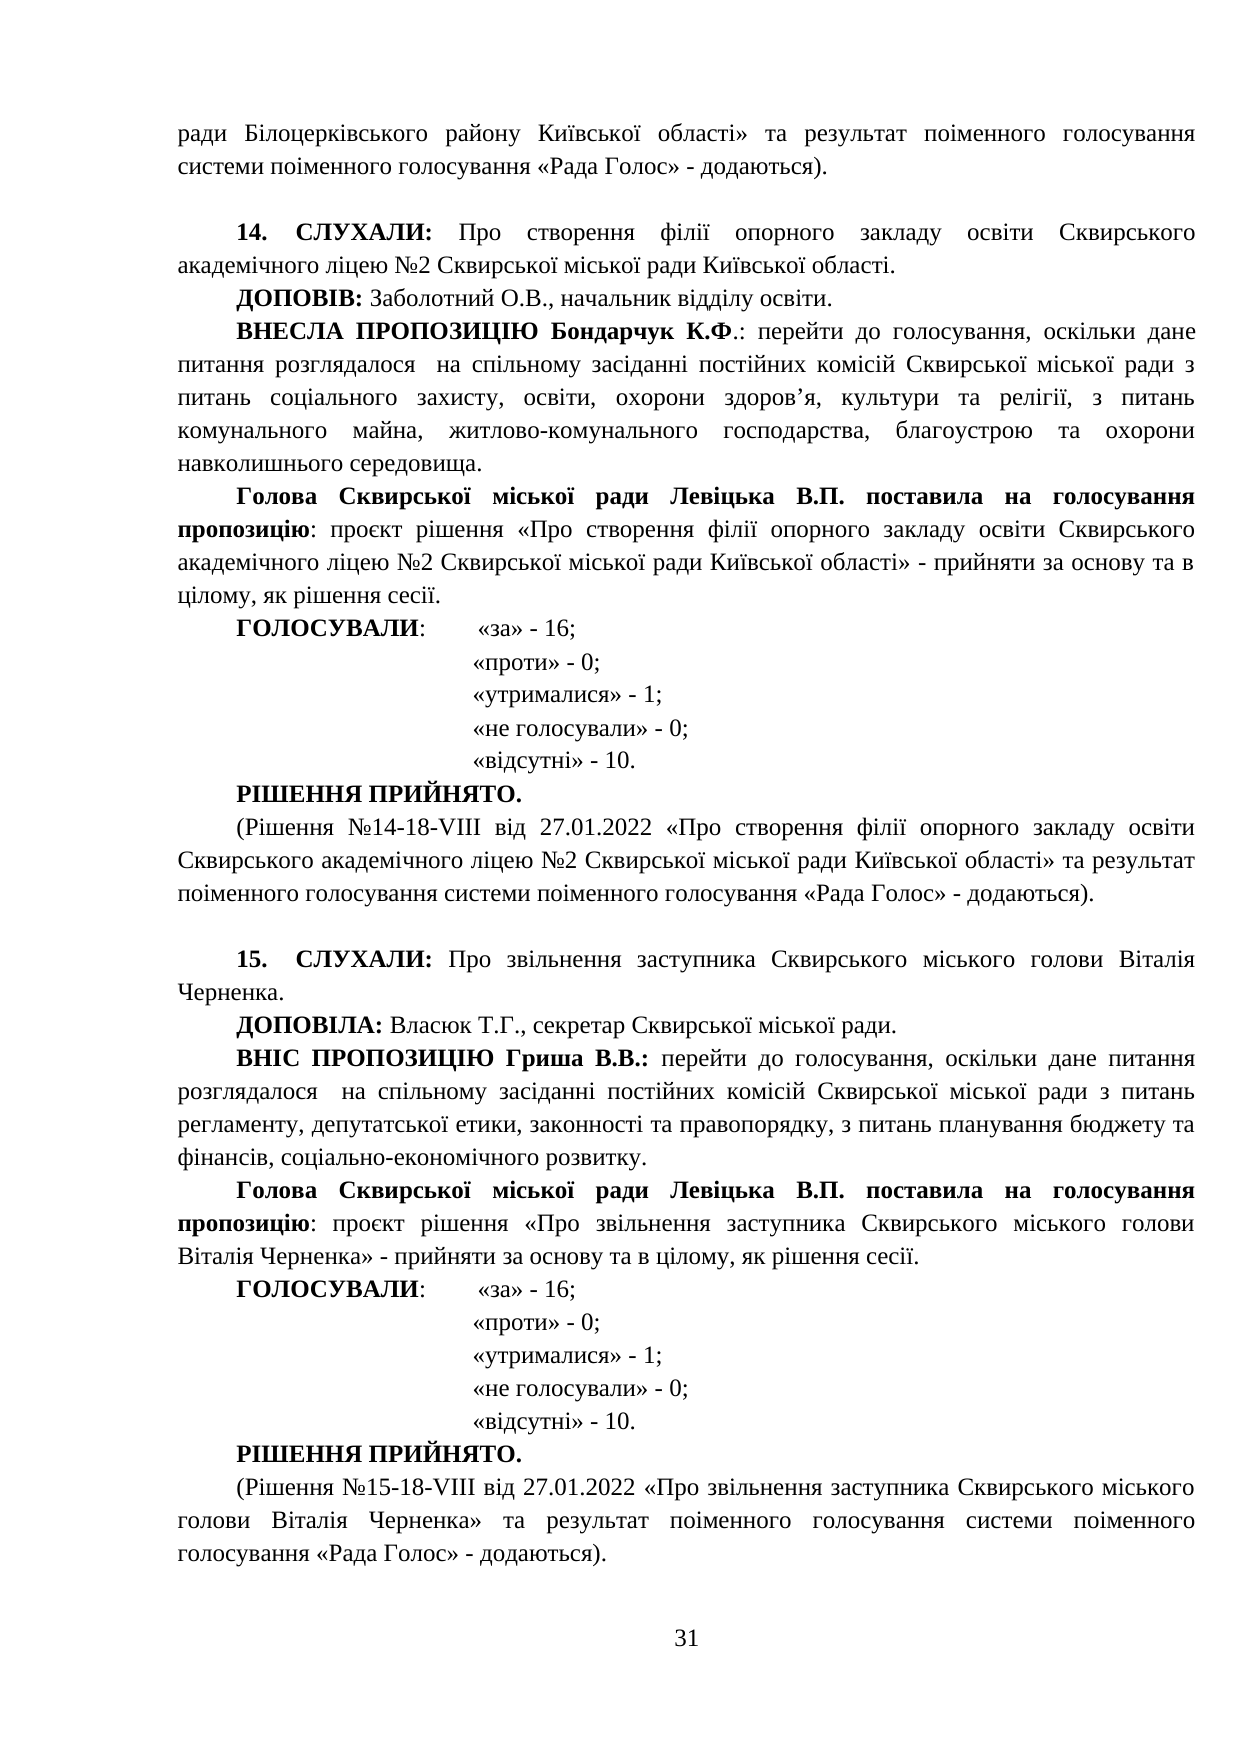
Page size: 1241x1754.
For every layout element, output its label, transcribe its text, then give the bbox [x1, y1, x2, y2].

text ВНІС ПРОПОЗИЦІЮ Гриша В.В.: перейти до голосування, оскільки дане питання розглядалося на спільному засіданні постійних комісій Сквирської міської ради з питань регламенту, депутатської етики, законності та правопорядку, з питань планування бюджету та фінансів, соціально-економічного розвитку. [177, 1043, 1196, 1171]
text «не голосували» - 0; [428, 713, 1196, 741]
text РІШЕННЯ ПРИЙНЯТО. [177, 1439, 1196, 1468]
text ДОПОВІЛА: Власюк Т.Г., секретар Сквирської міської ради. [236, 1010, 1196, 1038]
text РІШЕННЯ ПРИЙНЯТО. [177, 779, 1196, 807]
text «утрималися» - 1; [428, 1340, 1196, 1369]
text Голова Сквирської міської ради Левіцька В.П. поставила на голосування пропозицію: проєкт рішення «Про звільнення заступника Сквирського міського голови Віталія Черненка» - прийняти за основу та в цілому, як рішення сесії. [177, 1175, 1196, 1270]
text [177, 118, 1196, 180]
text «не голосували» - 0; [428, 1373, 1196, 1402]
list СЛУХАЛИ: Про створення філії опорного закладу освіти Сквирського академічного ліцею №2 Сквирської міської ради Київської області. [177, 217, 1196, 279]
text ВНЕСЛА ПРОПОЗИЦІЮ Бондарчук К.Ф.: перейти до голосування, оскільки дане питання розглядалося на спільному засіданні постійних комісій Сквирської міської ради з питань соціального захисту, освіти, охорони здоров’я, культури та релігії, з питань комунального майна, житлово-комунального господарства, благоустрою та охорони навколишнього середовища. [177, 316, 1196, 477]
text «відсутні» - 10. [428, 746, 1196, 774]
text ГОЛОСУВАЛИ: «за» - 16; [177, 613, 1196, 642]
text ГОЛОСУВАЛИ: «за» - 16; [177, 1274, 1196, 1303]
text «утрималися» - 1; [428, 679, 1196, 708]
text ДОПОВІВ: Заболотний О.В., начальник відділу освіти. [236, 283, 1196, 312]
text (Рішення №14-18-VIII від 27.01.2022 «Про створення філії опорного закладу освіти Сквирського академічного ліцею №2 Сквирської міської ради Київської області» та результат поіменного голосування системи поіменного голосування «Рада Голос» - додаються). [177, 812, 1196, 906]
list СЛУХАЛИ: Про звільнення заступника Сквирського міського голови Віталія Черненка. [177, 944, 1196, 1006]
text «проти» - 0; [428, 1307, 1196, 1336]
text «відсутні» - 10. [428, 1406, 1196, 1435]
text «проти» - 0; [428, 647, 1196, 675]
text Голова Сквирської міської ради Левіцька В.П. поставила на голосування пропозицію: проєкт рішення «Про створення філії опорного закладу освіти Сквирського академічного ліцею №2 Сквирської міської ради Київської області» - прийняти за основу та в цілому, як рішення сесії. [177, 481, 1196, 609]
text (Рішення №15-18-VIII від 27.01.2022 «Про звільнення заступника Сквирського міського голови Віталія Черненка» та результат поіменного голосування системи поіменного голосування «Рада Голос» - додаються). [177, 1472, 1196, 1567]
